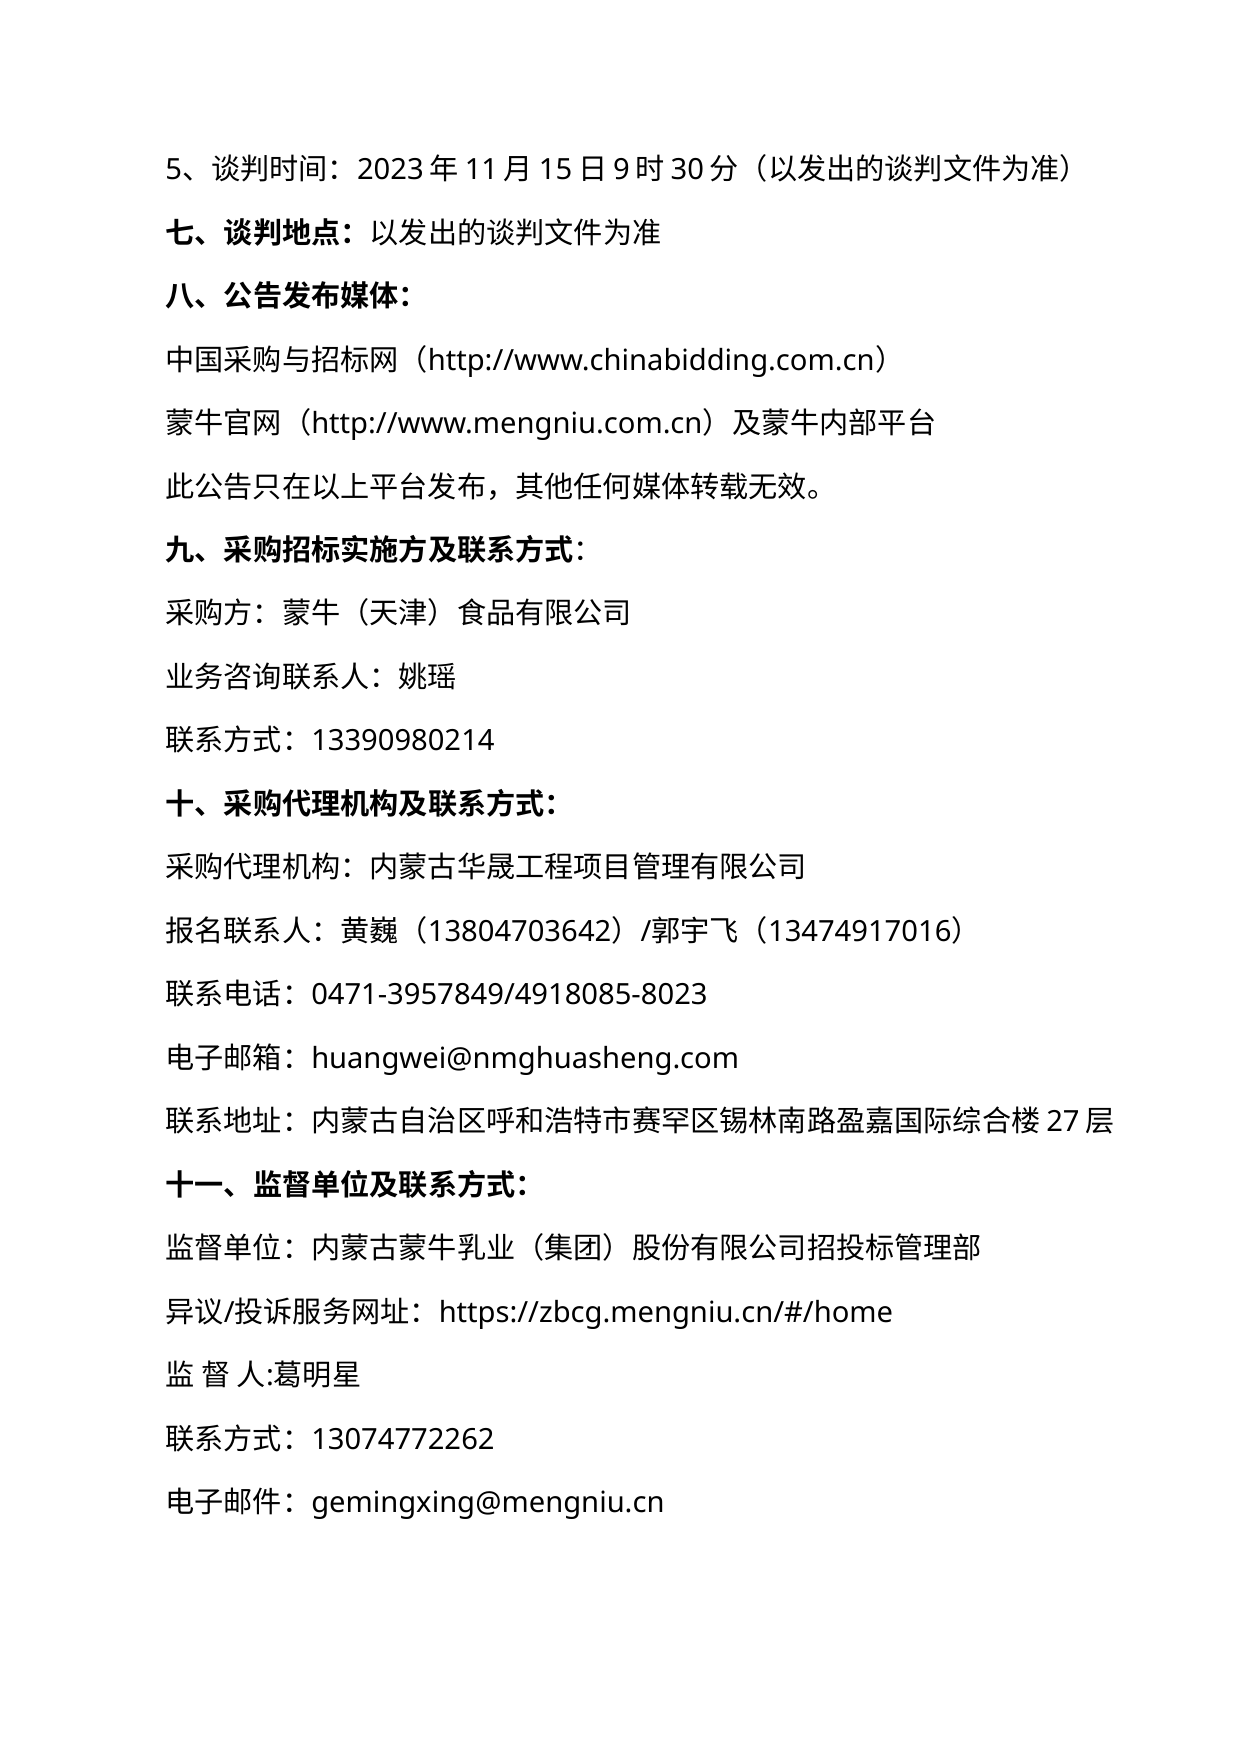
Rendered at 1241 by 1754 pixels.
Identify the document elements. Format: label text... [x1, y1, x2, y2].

text 八、公告发布媒体： [107, 273, 1133, 315]
text 中国采购与招标网（http://www.chinabidding.com.cn） [107, 336, 1133, 378]
text 此公告只在以上平台发布，其他任何媒体转载无效。 [107, 463, 1133, 506]
text 联系地址：内蒙古自治区呼和浩特市赛罕区锡林南路盈嘉国际综合楼27层 [107, 1098, 1133, 1140]
text 5、谈判时间：2023年11月15日9时30分（以发出的谈判文件为准） [107, 146, 1133, 188]
text 电子邮箱：huangwei@nmghuasheng.com [107, 1034, 1133, 1077]
text 监 督 人:葛明星 [107, 1352, 1133, 1394]
text 异议/投诉服务网址：https://zbcg.mengniu.cn/#/home [107, 1288, 1133, 1331]
text 联系电话：0471-3957849/4918085-8023 [107, 971, 1133, 1013]
text 采购方：蒙牛（天津）食品有限公司 [107, 590, 1133, 632]
text 蒙牛官网（http://www.mengniu.com.cn）及蒙牛内部平台 [107, 400, 1133, 442]
text 报名联系人：黄巍（13804703642）/郭宇飞（13474917016） [107, 907, 1133, 950]
text 九、采购招标实施方及联系方式： [107, 527, 1133, 569]
text 十一、监督单位及联系方式： [107, 1162, 1133, 1204]
text 联系方式：13390980214 [107, 717, 1133, 759]
text 十、采购代理机构及联系方式： [107, 781, 1133, 823]
text 联系方式：13074772262 [107, 1416, 1133, 1458]
text 监督单位：内蒙古蒙牛乳业（集团）股份有限公司招投标管理部 [107, 1225, 1133, 1267]
text 业务咨询联系人：姚瑶 [107, 653, 1133, 696]
text 七、谈判地点：以发出的谈判文件为准 [107, 209, 1133, 252]
text 采购代理机构：内蒙古华晟工程项目管理有限公司 [107, 844, 1133, 886]
text 电子邮件：gemingxing@mengniu.cn [107, 1479, 1133, 1521]
